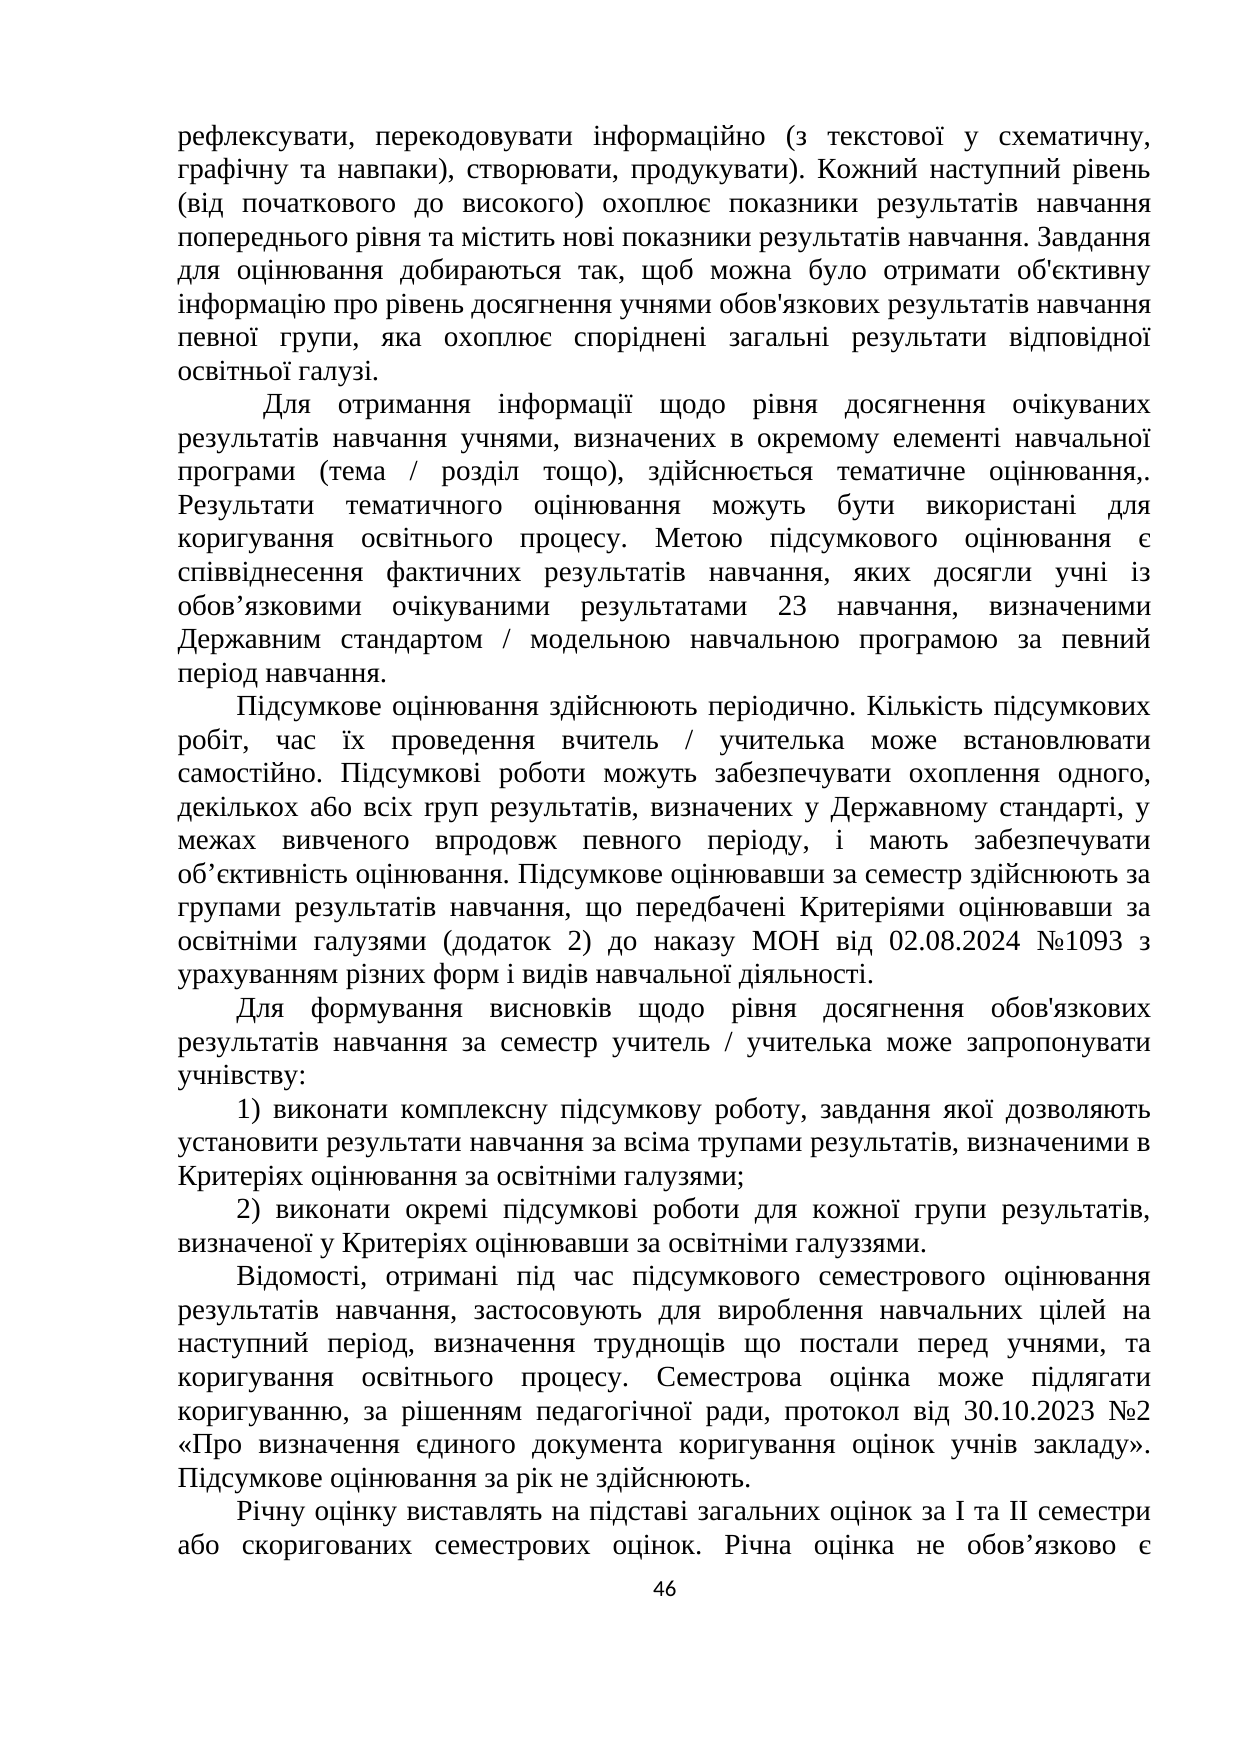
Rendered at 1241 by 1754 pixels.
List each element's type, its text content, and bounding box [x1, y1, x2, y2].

text 1) виконати комплексну підсумкову роботу, завдання якої дозволяють установити результати навчання за всіма трупами результатів, визначеними в Критеріях оцінювання за освітніми галузями; [177, 1091, 1152, 1191]
text Відомості, отримані під час підсумкового семестрового оцінювання результатів навчання, застосовують для вироблення навчальних цілей на наступний період, визначення труднощів що постали перед учнями, та коригування освітнього процесу. Семестрова оцінка може підлягати коригуванню, за рішенням педагогічної ради, протокол від 30.10.2023 №2 «Про визначення єдиного документа коригування оцінок учнів закладу». Підсумкове оцінювання за рік не здійснюють. [177, 1258, 1152, 1493]
text Підсумкове оцінювання здійснюють періодично. Кількість підсумкових робіт, час їх проведення вчитель / учителька може встановлювати самостійно. Підсумкові роботи можуть забезпечувати охоплення одного, декількох a6o всіх rpyп результатів, визначених у Державному стандарті, у межах вивченого впродовж певного періоду, i мають забезпечувати об’єктивність оцінювання. Підсумкове оцінювавши за семестр здійснюють за групами результатів навчання, що передбачені Критеріями оцінювавши за освітніми галузями (додаток 2) до наказу МОН від 02.08.2024 №1093 з урахуванням різних форм i видів навчальної діяльності. [177, 688, 1152, 990]
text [177, 1493, 1152, 1560]
text Для отримання інформації щодо рівня досягнення очікуваних результатів навчання учнями, визначених в окремому елементі навчальної програми (тема / розділ тощо), здійснюється тематичне оцінювання,. Результати тематичного оцінювання можуть бути використані для коригування освітнього процесу. Метою підсумкового оцінювання є співвіднесення фактичних результатів навчання, яких досягли учні із обов’язковими очікуваними результатами 23 навчання, визначеними Державним стандартом / модельною навчальною програмою за певний період навчання. [177, 386, 1152, 688]
text Для формування висновків щодо рівня досягнення обов'язкових результатів навчання за семестр учитель / учителька може запропонувати учнівству: [177, 990, 1152, 1091]
text 2) виконати окремі підсумкові роботи для кожної групи результатів, визначеної у Критеріях оцінювавши за освітніми галуззями. [177, 1191, 1152, 1258]
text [177, 118, 1152, 386]
